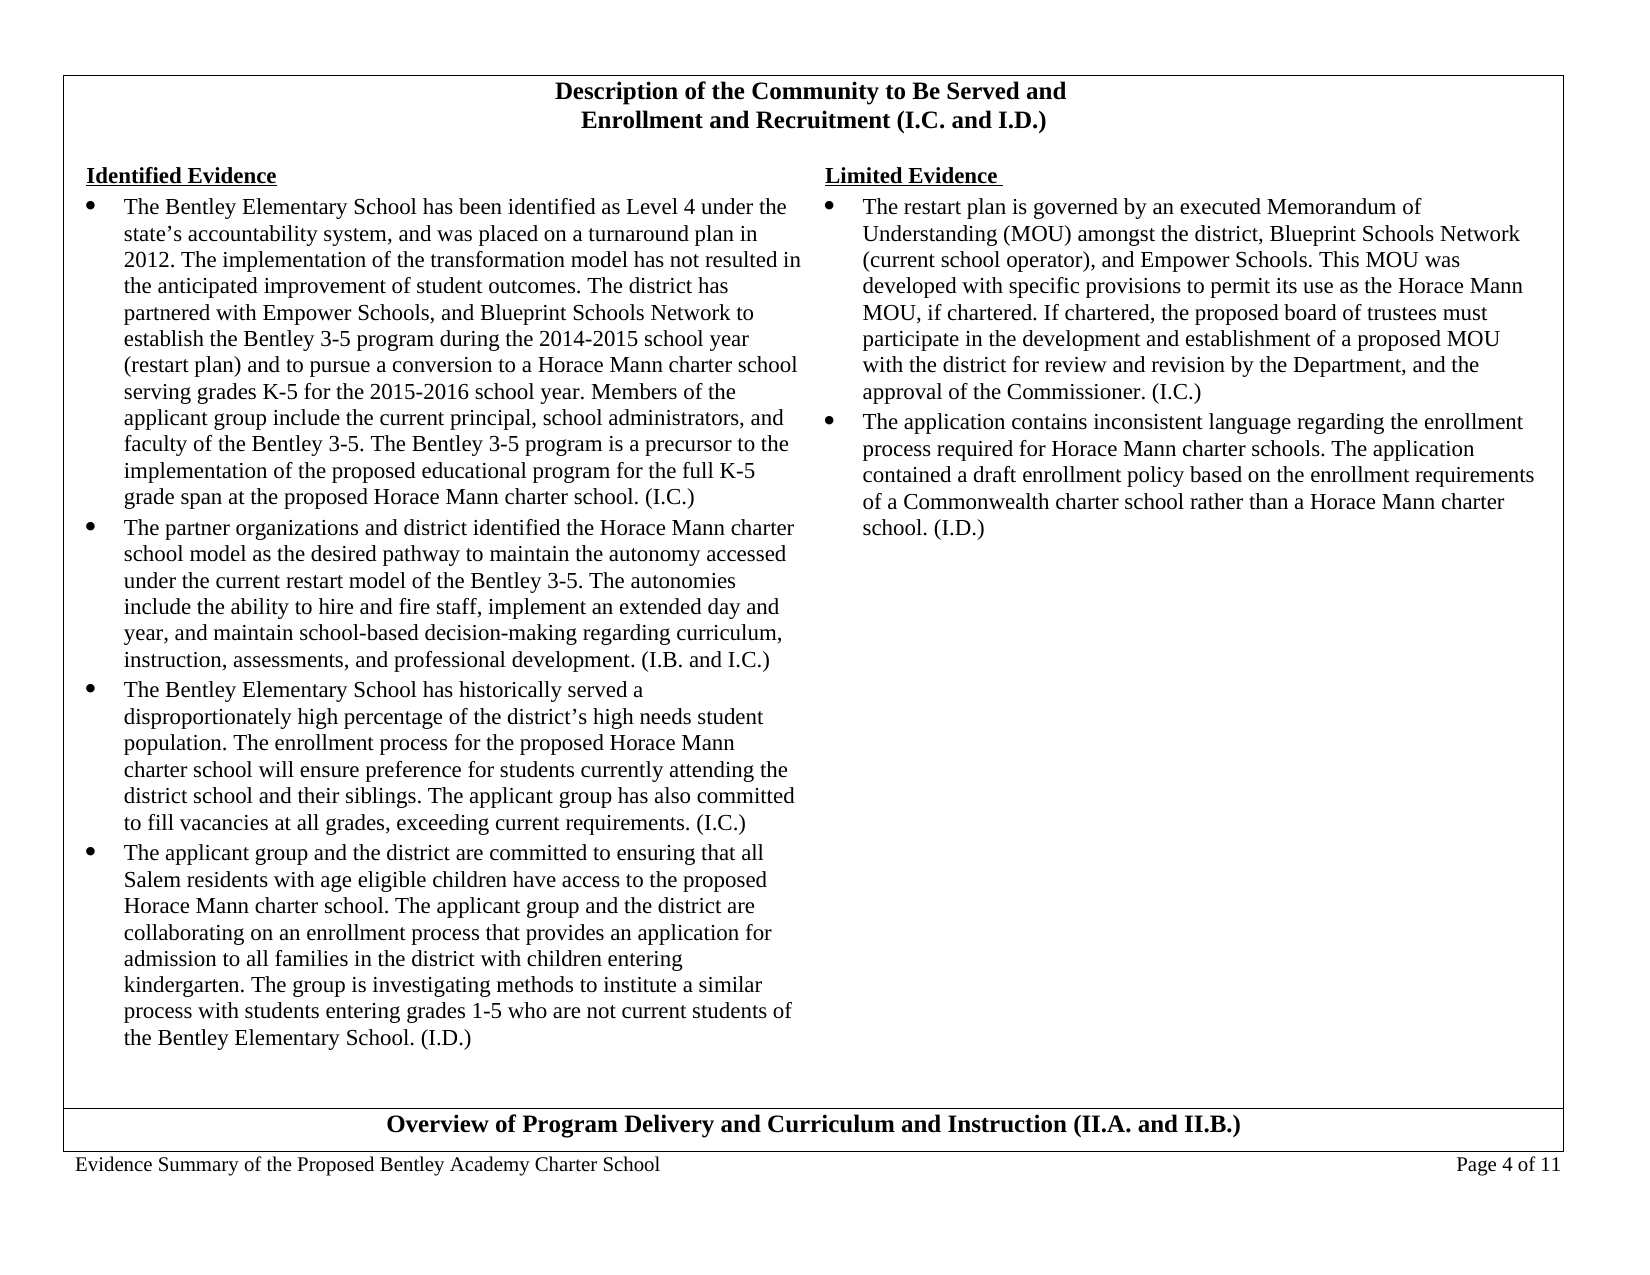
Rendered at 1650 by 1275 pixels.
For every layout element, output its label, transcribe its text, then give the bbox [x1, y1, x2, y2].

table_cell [64, 1109, 1563, 1151]
table_header Description of the Community to Be Served and Enrollment and Recruitment (I.C. and I.D.) [64, 76, 1563, 1108]
